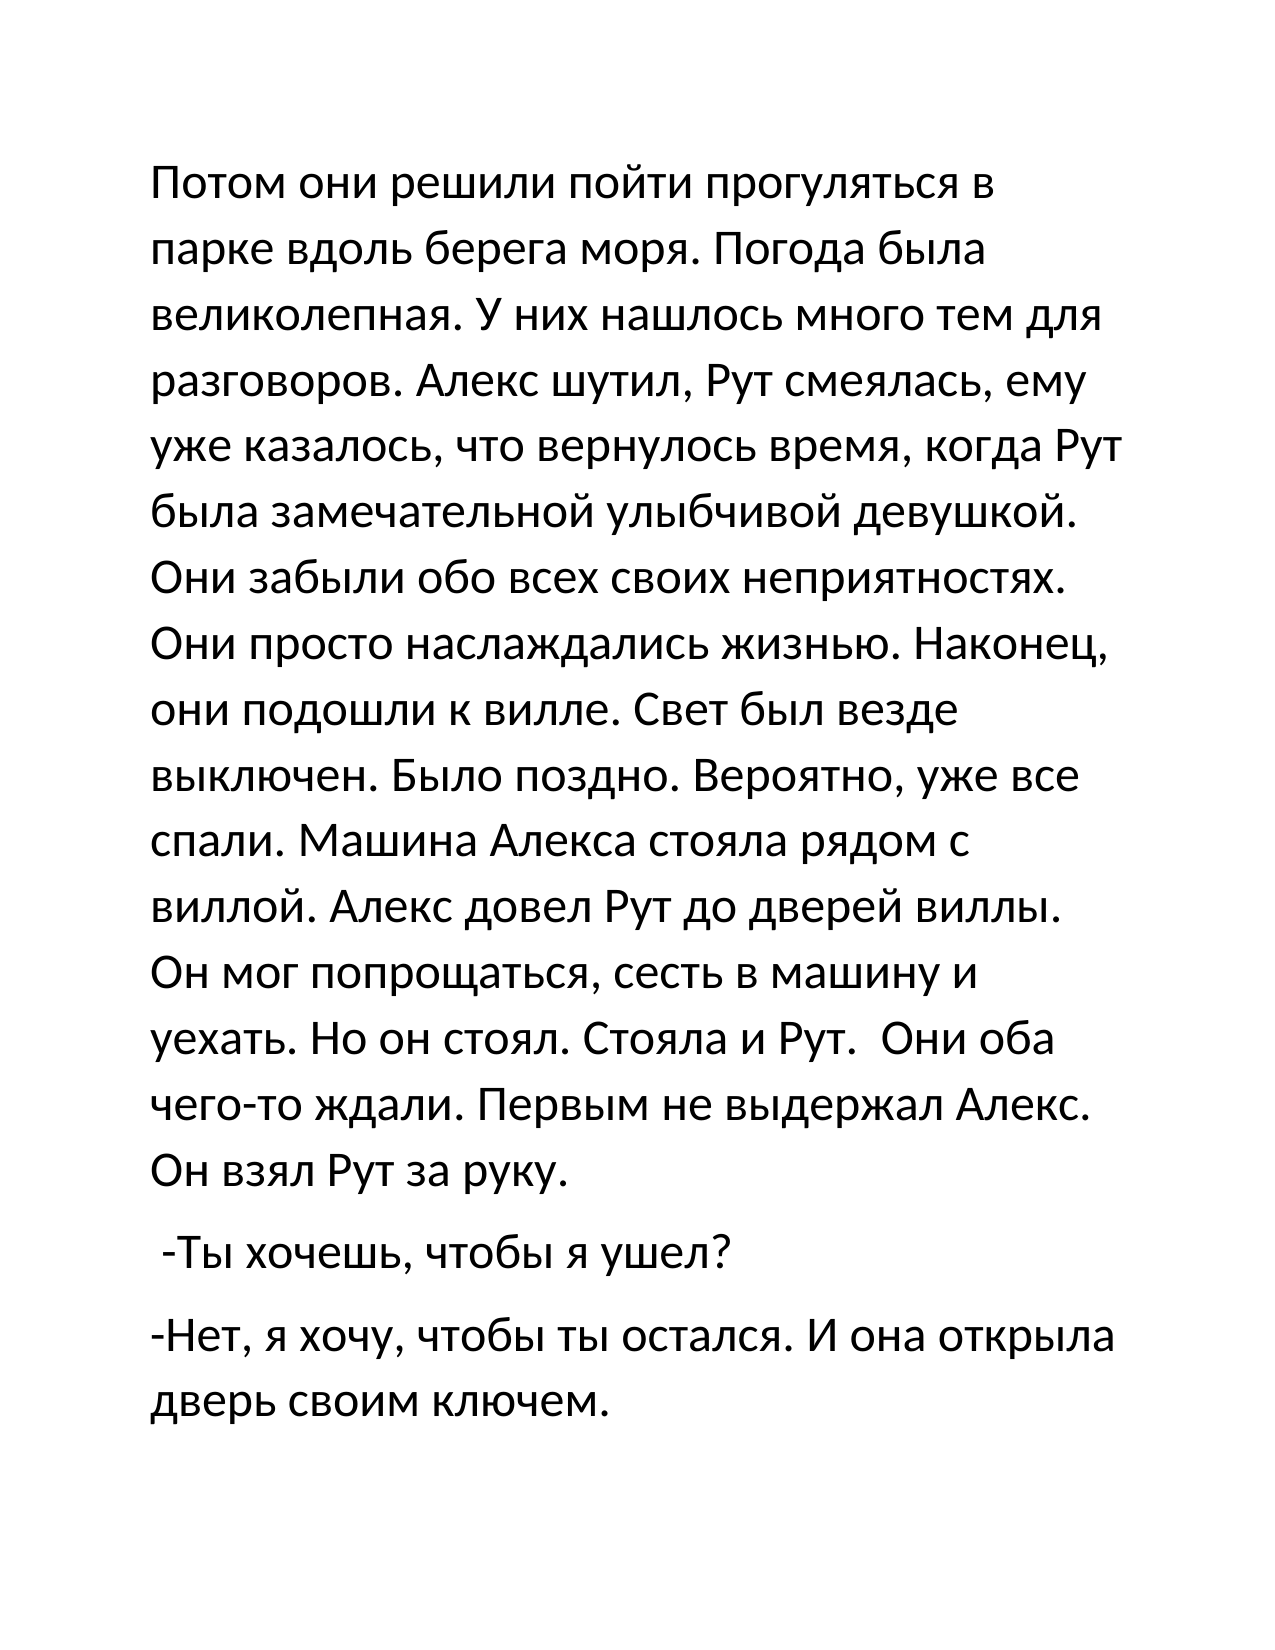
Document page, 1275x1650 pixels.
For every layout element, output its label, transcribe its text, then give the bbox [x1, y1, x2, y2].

text -Нет, я хочу, чтобы ты остался. И она открыла дверь своим ключем. [150, 1302, 1125, 1429]
text -Ты хочешь, чтобы я ушел? [150, 1220, 1125, 1281]
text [150, 150, 1125, 1198]
